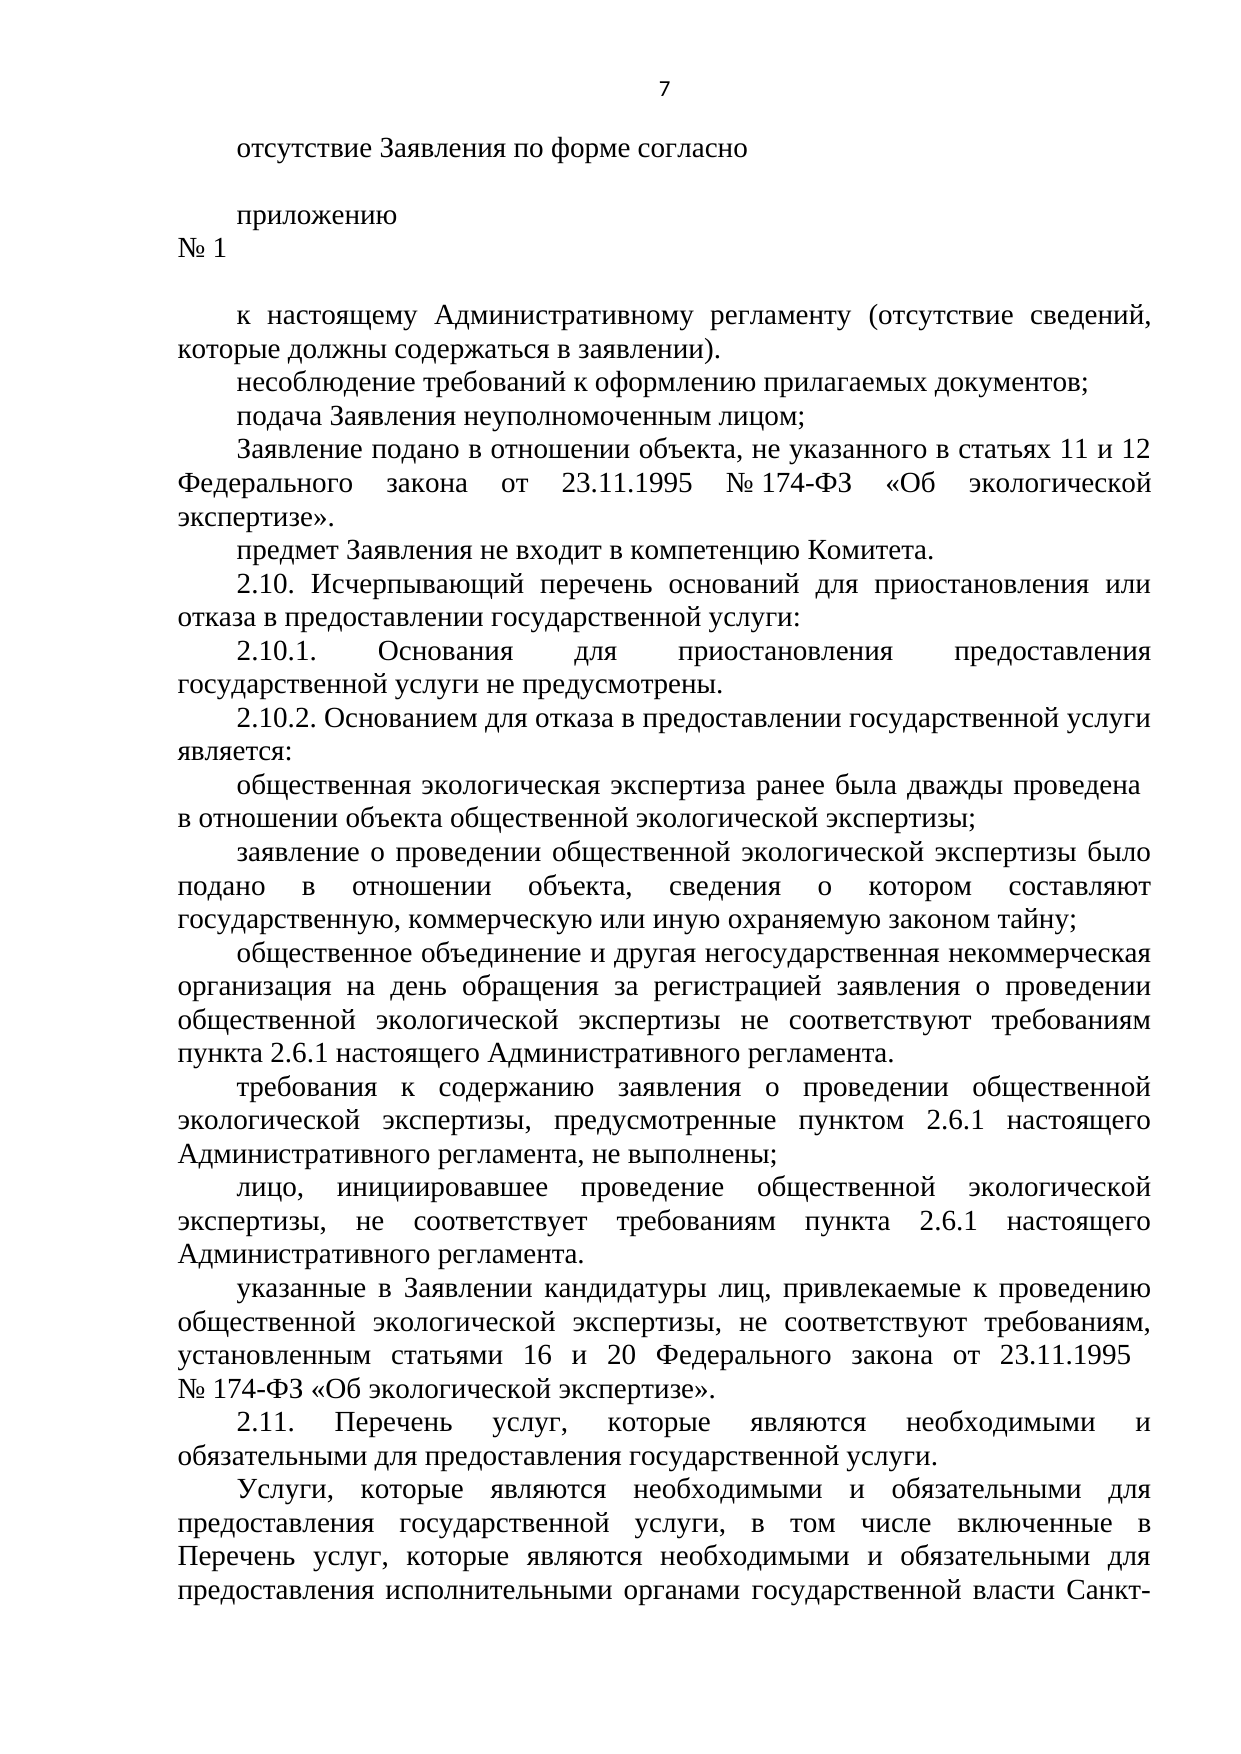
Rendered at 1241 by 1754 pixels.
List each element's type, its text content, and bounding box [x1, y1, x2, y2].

text общественное объединение и другая негосударственная некоммерческая организация на день обращения за регистрацией заявления о проведении общественной экологической экспертизы не соответствуют требованиям пункта 2.6.1 настоящего Административного регламента. [177, 935, 1152, 1069]
text общественная экологическая экспертиза ранее была дважды проведена в отношении объекта общественной экологической экспертизы; [177, 767, 1152, 834]
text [177, 1471, 1152, 1606]
text отсутствие Заявления по форме согласно [177, 130, 1152, 163]
text предмет Заявления не входит в компетенцию Комитета. [177, 532, 1152, 566]
text 2.11. Перечень услуг, которые являются необходимыми и обязательными для предоставления государственной услуги. [177, 1404, 1152, 1471]
text к настоящему Административному регламенту (отсутствие сведений, которые должны содержаться в заявлении). [177, 297, 1152, 364]
text указанные в Заявлении кандидатуры лиц, привлекаемые к проведению общественной экологической экспертизы, не соответствуют требованиям, установленным статьями 16 и 20 Федерального закона от 23.11.1995 № 174-ФЗ «Об экологической экспертизе». [177, 1270, 1152, 1404]
text 2.10. Исчерпывающий перечень оснований для приостановления или отказа в предоставлении государственной услуги: [177, 566, 1152, 633]
text требования к содержанию заявления о проведении общественной экологической экспертизы, предусмотренные пунктом 2.6.1 настоящего Административного регламента, не выполнены; [177, 1069, 1152, 1169]
text приложению № 1 [177, 197, 1152, 264]
text 2.10.2. Основанием для отказа в предоставлении государственной услуги является: [177, 700, 1152, 767]
text заявление о проведении общественной экологической экспертизы было подано в отношении объекта, сведения о котором составляют государственную, коммерческую или иную охраняемую законом тайну; [177, 834, 1152, 935]
text лицо, инициировавшее проведение общественной экологической экспертизы, не соответствует требованиям пункта 2.6.1 настоящего Административного регламента. [177, 1169, 1152, 1270]
text 2.10.1. Основания для приостановления предоставления государственной услуги не предусмотрены. [177, 633, 1152, 700]
text Заявление подано в отношении объекта, не указанного в статьях 11 и 12 Федерального закона от 23.11.1995 № 174-ФЗ «Об экологической экспертизе». [177, 432, 1152, 532]
text подача Заявления неуполномоченным лицом; [177, 398, 1152, 432]
text несоблюдение требований к оформлению прилагаемых документов; [177, 364, 1152, 398]
